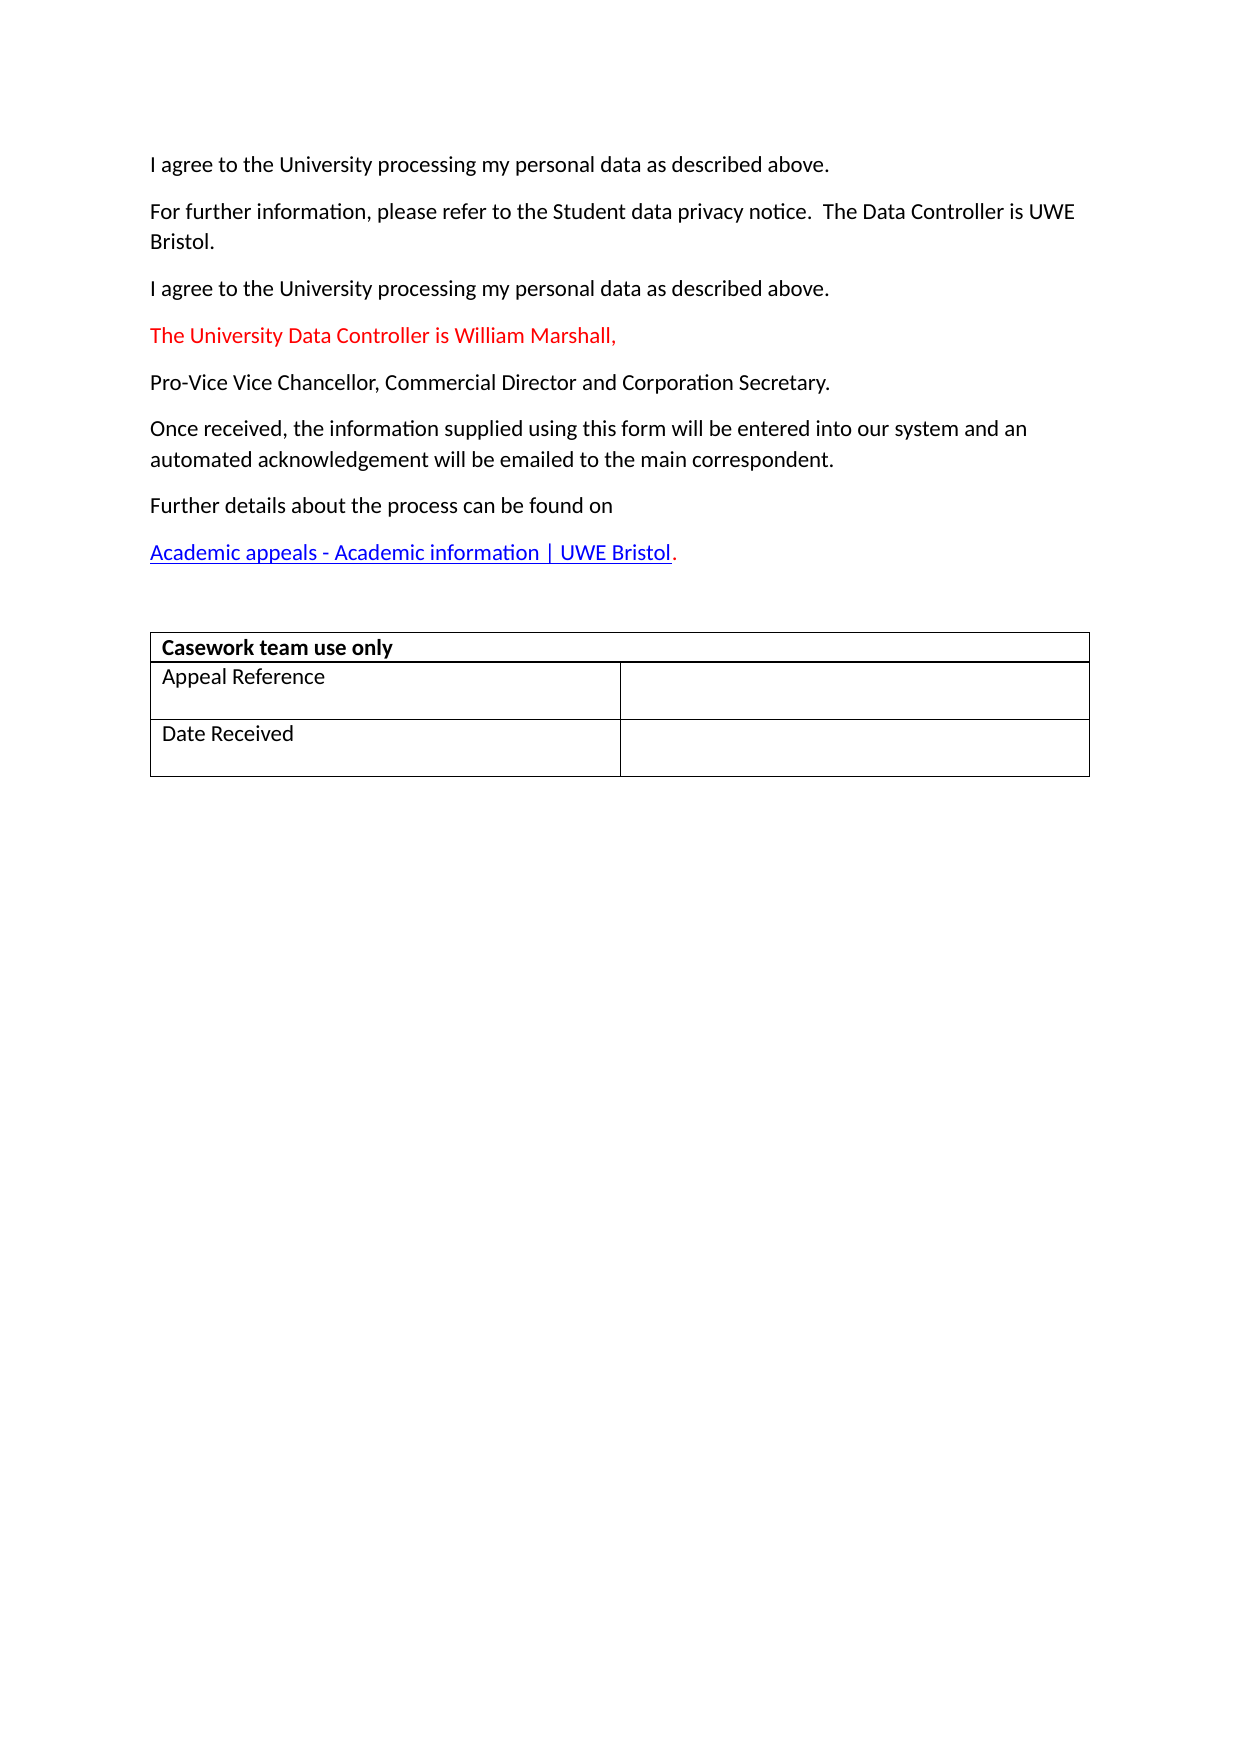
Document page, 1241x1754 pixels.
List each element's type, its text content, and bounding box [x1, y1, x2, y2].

text For further information, please refer to the Student data privacy notice. The Data Controller is UWE Bristol. [150, 197, 1090, 255]
text The University Data Controller is William Marshall, [150, 321, 1090, 349]
text Further details about the process can be found on [150, 492, 1090, 520]
table_cell [621, 663, 1089, 718]
text I agree to the University processing my personal data as described above. [150, 150, 1090, 178]
table_cell Date Received [151, 720, 620, 776]
text Once received, the information supplied using this form will be entered into our system and an automated acknowledgement will be emailed to the main correspondent. [150, 414, 1090, 473]
table_cell Appeal Reference [151, 663, 620, 718]
table_cell [621, 720, 1089, 776]
text Academic appeals - Academic information | UWE Bristol. [150, 538, 1090, 567]
text I agree to the University processing my personal data as described above. [150, 274, 1090, 302]
table_header Casework team use only [151, 633, 1089, 661]
text Pro-Vice Vice Chancellor, Commercial Director and Corporation Secretary. [150, 368, 1090, 396]
